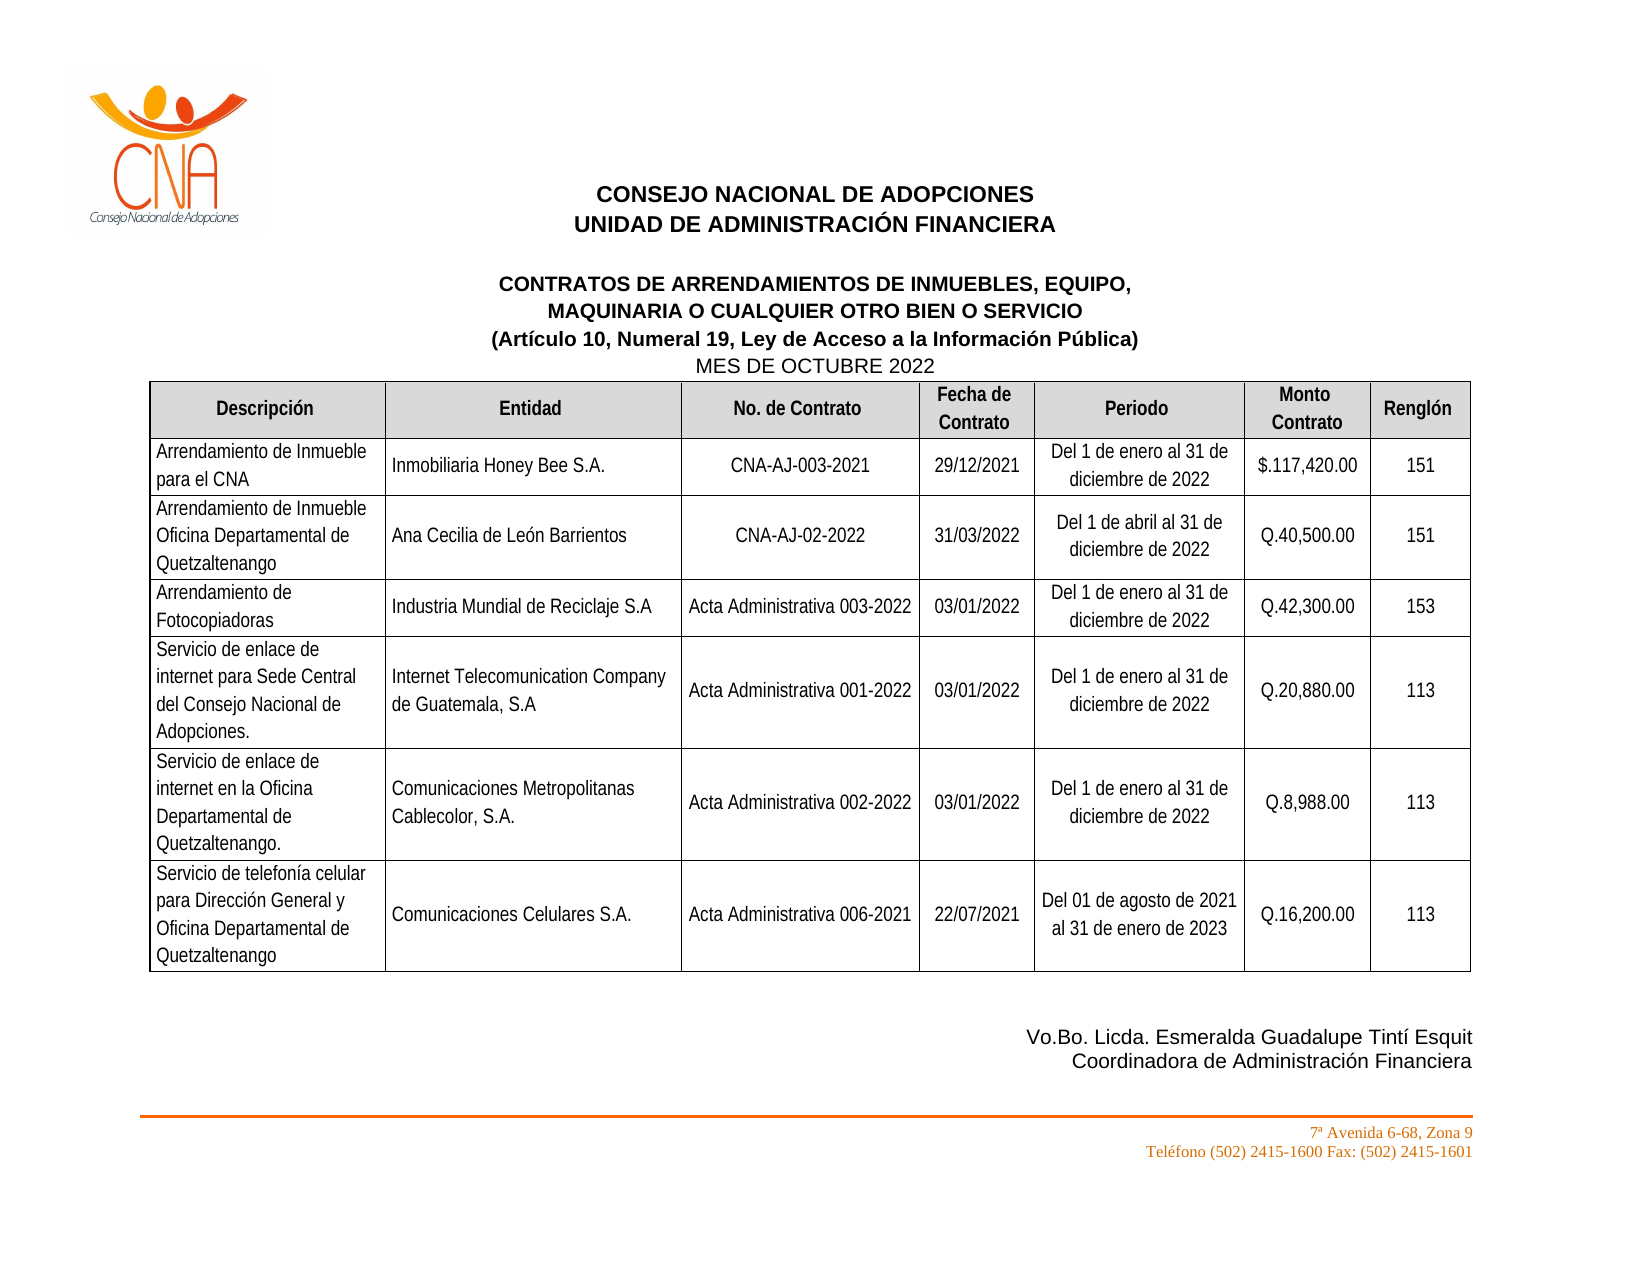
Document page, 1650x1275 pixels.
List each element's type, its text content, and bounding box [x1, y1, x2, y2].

table_cell Del 1 de enero al 31 de diciembre de 2022 [1035, 580, 1244, 636]
table_cell Acta Administrativa 001-2022 [682, 637, 919, 748]
table_header Monto Contrato [1245, 382, 1370, 438]
table_cell 03/01/2022 [920, 637, 1034, 748]
text CONTRATOS DE ARRENDAMIENTOS DE INMUEBLES, EQUIPO, [148, 271, 1482, 295]
table_cell 113 [1371, 749, 1470, 859]
text UNIDAD DE ADMINISTRACIÓN FINANCIERA [148, 211, 1482, 237]
table_cell Del 1 de enero al 31 de diciembre de 2022 [1035, 637, 1244, 748]
table_cell Acta Administrativa 006-2021 [682, 861, 919, 971]
table_cell Acta Administrativa 003-2022 [682, 580, 919, 636]
table_cell Internet Telecomunication Company de Guatemala, S.A [386, 637, 681, 748]
table_cell $.117,420.00 [1245, 439, 1370, 495]
table_cell Del 1 de enero al 31 de diciembre de 2022 [1035, 439, 1244, 495]
table_cell Q.20,880.00 [1245, 637, 1370, 748]
table_header Descripción [151, 382, 385, 438]
table_cell 22/07/2021 [920, 861, 1034, 971]
table_cell Arrendamiento de Inmueble Oficina Departamental de Quetzaltenango [151, 496, 385, 579]
table_cell Q.16,200.00 [1245, 861, 1370, 971]
table_cell CNA-AJ-02-2022 [682, 496, 919, 579]
table_cell Q.40,500.00 [1245, 496, 1370, 579]
table_cell Servicio de enlace de internet para Sede Central del Consejo Nacional de Adopciones. [151, 637, 385, 748]
picture [64, 67, 270, 237]
table_cell Arrendamiento de Inmueble para el CNA [151, 439, 385, 495]
table_cell 03/01/2022 [920, 749, 1034, 859]
table_cell Q.42,300.00 [1245, 580, 1370, 636]
text MES DE OCTUBRE 2022 [148, 354, 1482, 378]
table_cell Del 1 de enero al 31 de diciembre de 2022 [1035, 749, 1244, 859]
table_cell Inmobiliaria Honey Bee S.A. [386, 439, 681, 495]
table_cell 31/03/2022 [920, 496, 1034, 579]
table_cell Servicio de telefonía celular para Dirección General y Oficina Departamental de Quetzaltenango [151, 861, 385, 971]
table_cell 151 [1371, 496, 1470, 579]
table_cell Q.8,988.00 [1245, 749, 1370, 859]
table_cell 29/12/2021 [920, 439, 1034, 495]
table_cell Servicio de enlace de internet en la Oficina Departamental de Quetzaltenango. [151, 749, 385, 859]
table_cell Comunicaciones Metropolitanas Cablecolor, S.A. [386, 749, 681, 859]
table_cell Ana Cecilia de León Barrientos [386, 496, 681, 579]
table_cell 153 [1371, 580, 1470, 636]
table_header Renglón [1371, 382, 1470, 438]
table_cell CNA-AJ-003-2021 [682, 439, 919, 495]
text CONSEJO NACIONAL DE ADOPCIONES [148, 181, 1482, 207]
table_header No. de Contrato [682, 382, 919, 438]
table_cell Del 01 de agosto de 2021 al 31 de enero de 2023 [1035, 861, 1244, 971]
table_cell Comunicaciones Celulares S.A. [386, 861, 681, 971]
table_cell Arrendamiento de Fotocopiadoras [151, 580, 385, 636]
table_cell 03/01/2022 [920, 580, 1034, 636]
table_cell Acta Administrativa 002-2022 [682, 749, 919, 859]
text Vo.Bo. Licda. Esmeralda Guadalupe Tintí Esquit [148, 1025, 1473, 1049]
table_cell 113 [1371, 637, 1470, 748]
table_cell Del 1 de abril al 31 de diciembre de 2022 [1035, 496, 1244, 579]
table_cell Industria Mundial de Reciclaje S.A [386, 580, 681, 636]
text MAQUINARIA O CUALQUIER OTRO BIEN O SERVICIO [148, 299, 1482, 323]
text (Artículo 10, Numeral 19, Ley de Acceso a la Información Pública) [148, 326, 1482, 350]
table_header Entidad [386, 382, 681, 438]
table_header Fecha de Contrato [920, 382, 1034, 438]
table_cell 151 [1371, 439, 1470, 495]
table_header Periodo [1035, 382, 1244, 438]
table_cell 113 [1371, 861, 1470, 971]
text Coordinadora de Administración Financiera [148, 1049, 1473, 1073]
